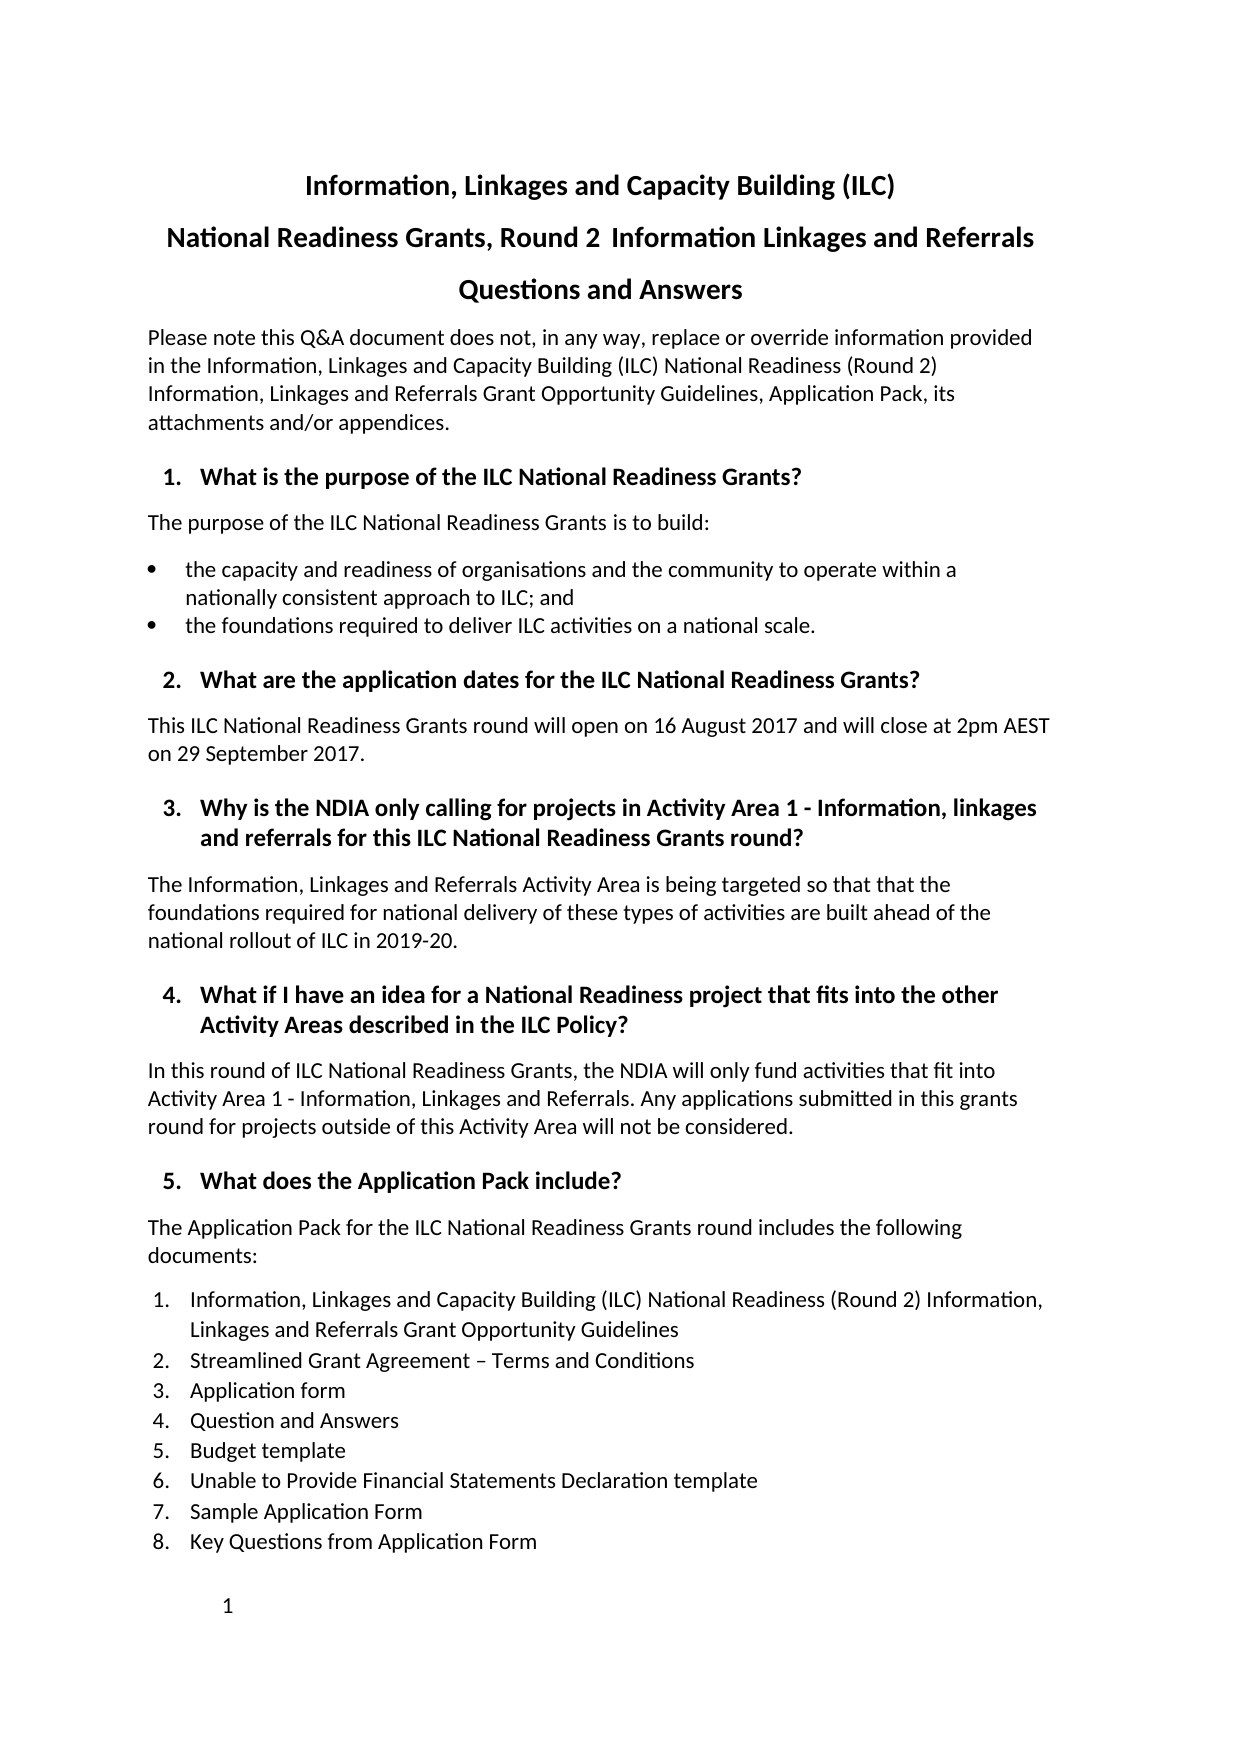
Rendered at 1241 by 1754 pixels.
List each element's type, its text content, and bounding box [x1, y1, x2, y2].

subtitle What if I have an idea for a National Readiness project that fits into the other Activity Areas described in the ILC Policy? [162, 979, 1053, 1040]
list Budget template [152, 1436, 1053, 1464]
list Unable to Provide Financial Statements Declaration template [152, 1467, 1053, 1495]
list Application form [152, 1376, 1053, 1404]
text The purpose of the ILC National Readiness Grants is to build: [148, 508, 1053, 536]
list Key Questions from Application Form [152, 1527, 1053, 1555]
list the foundations required to deliver ILC activities on a national scale. [148, 611, 1053, 639]
text National Readiness Grants, Round 2 Information Linkages and Referrals [148, 219, 1053, 254]
subtitle Why is the NDIA only calling for projects in Activity Area 1 - Information, linkages and referrals for this ILC National Readiness Grants round? [162, 792, 1053, 853]
text The Information, Linkages and Referrals Activity Area is being targeted so that that the foundations required for national delivery of these types of activities are built ahead of the national rollout of ILC in 2019-20. [148, 870, 1053, 954]
subtitle What is the purpose of the ILC National Readiness Grants? [162, 461, 1053, 491]
text Questions and Answers [148, 271, 1053, 307]
list Information, Linkages and Capacity Building (ILC) National Readiness (Round 2) Information, Linkages and Referrals Grant Opportunity Guidelines [152, 1285, 1053, 1344]
list Streamlined Grant Agreement – Terms and Conditions [152, 1346, 1053, 1374]
list Sample Application Form [152, 1497, 1053, 1525]
text Information, Linkages and Capacity Building (ILC) [148, 167, 1053, 202]
list the capacity and readiness of organisations and the community to operate within a nationally consistent approach to ILC; and [148, 555, 1053, 611]
list Question and Answers [152, 1406, 1053, 1434]
text Please note this Q&A document does not, in any way, replace or override information provided in the Information, Linkages and Capacity Building (ILC) National Readiness (Round 2) Information, Linkages and Referrals Grant Opportunity Guidelines, Application Pack, its attachments and/or appendices. [148, 323, 1053, 436]
subtitle What does the Application Pack include? [162, 1166, 1053, 1196]
text This ILC National Readiness Grants round will open on 16 August 2017 and will close at 2pm AEST on 29 September 2017. [148, 711, 1053, 767]
text The Application Pack for the ILC National Readiness Grants round includes the following documents: [148, 1213, 1053, 1269]
subtitle What are the application dates for the ILC National Readiness Grants? [162, 664, 1053, 694]
text In this round of ILC National Readiness Grants, the NDIA will only fund activities that fit into Activity Area 1 - Information, Linkages and Referrals. Any applications submitted in this grants round for projects outside of this Activity Area will not be considered. [148, 1056, 1053, 1141]
